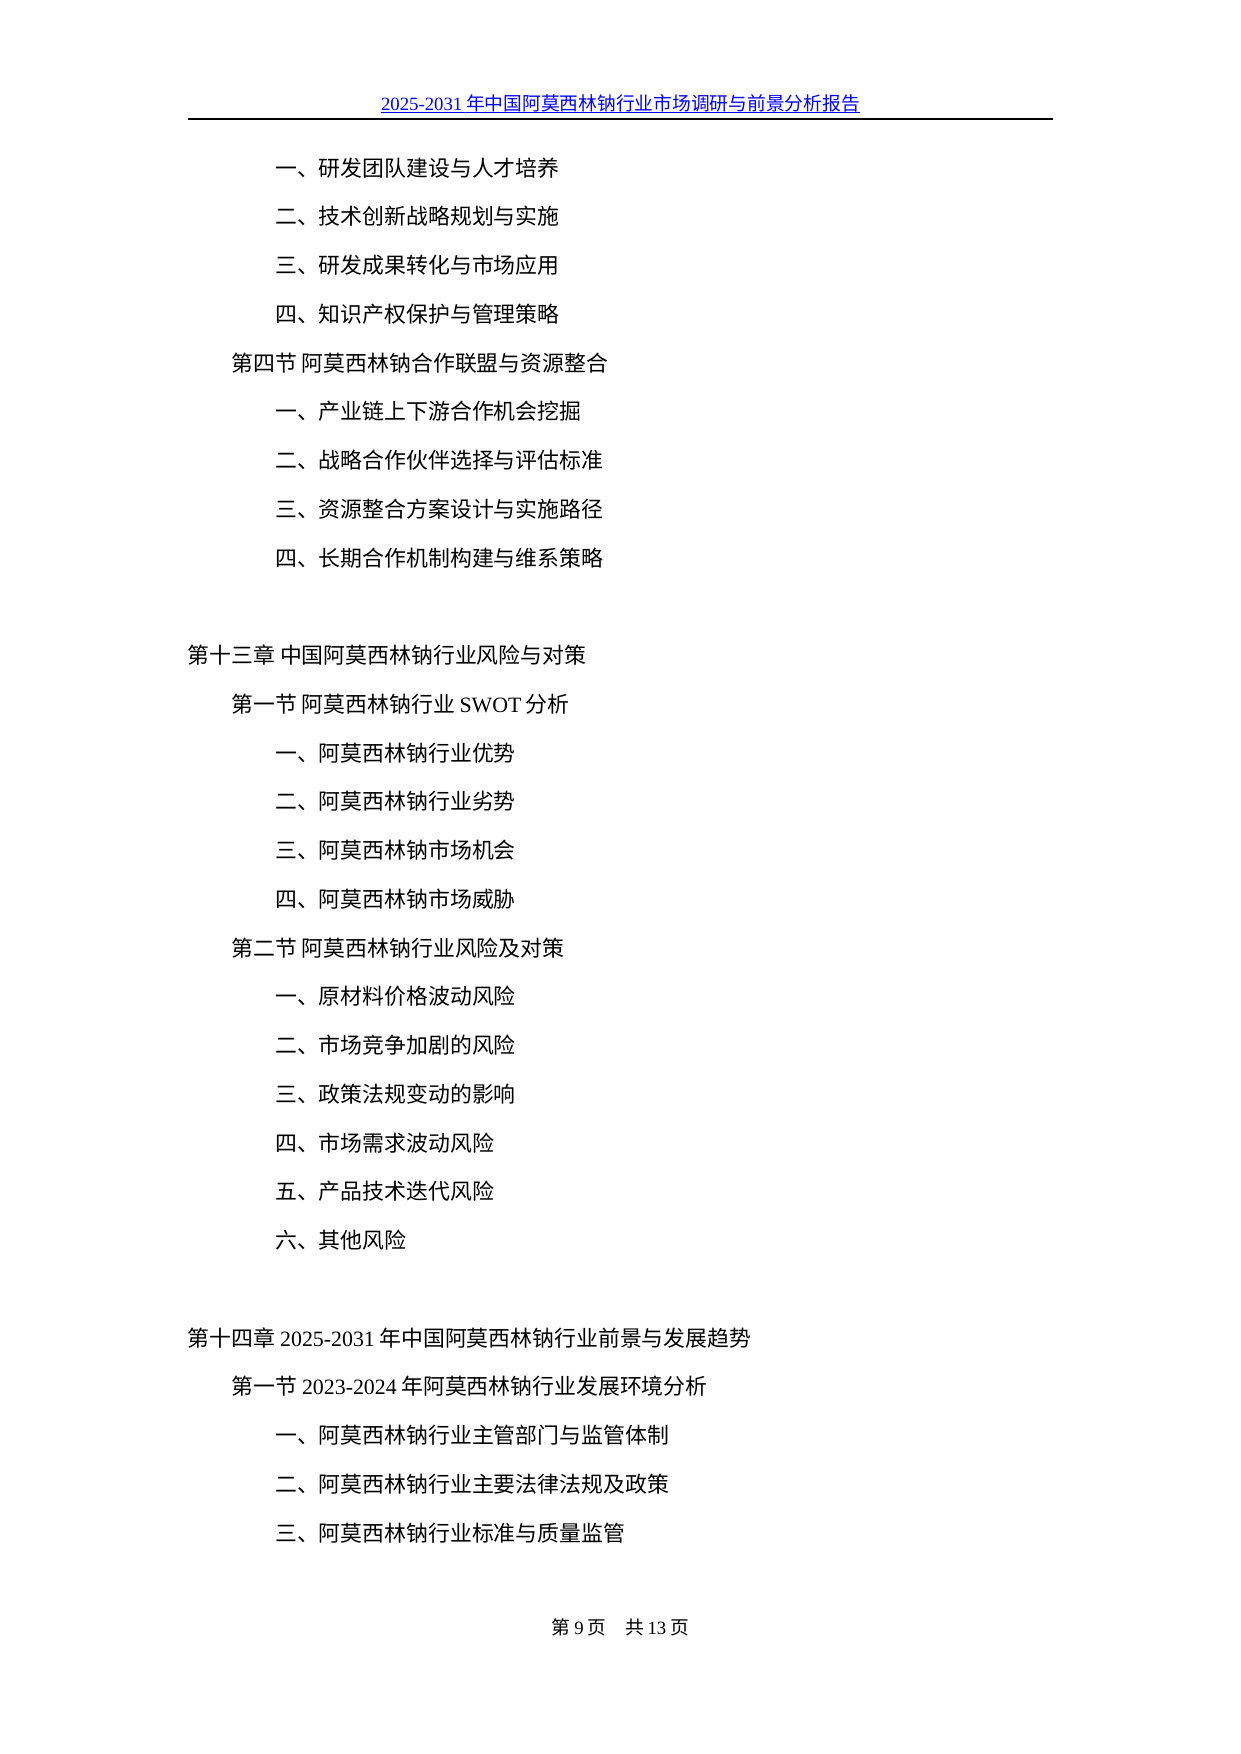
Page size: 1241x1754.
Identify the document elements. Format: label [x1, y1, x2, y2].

text [187, 150, 1053, 1548]
